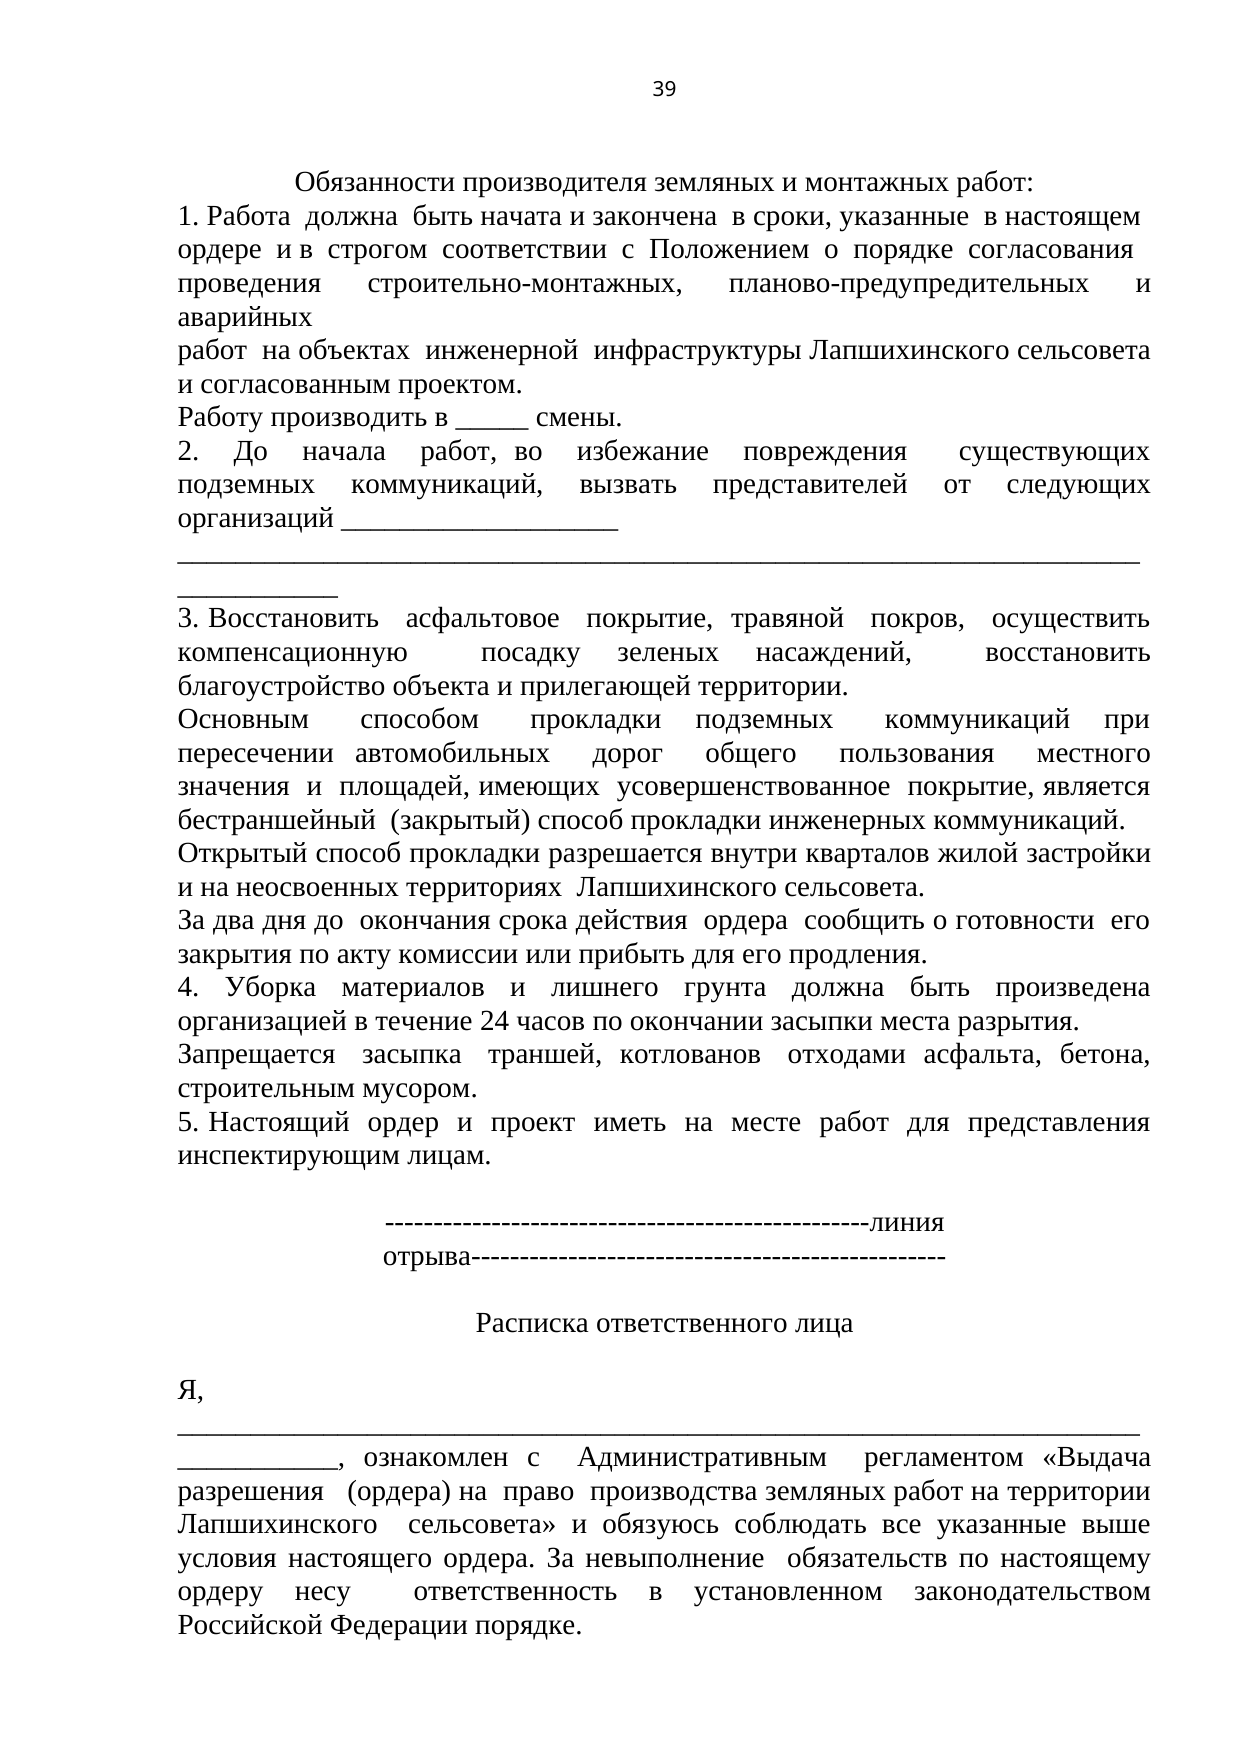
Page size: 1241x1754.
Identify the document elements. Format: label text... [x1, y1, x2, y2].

text Запрещается засыпка траншей, котлованов отходами асфальта, бетона, строительным мусором. [177, 1037, 1152, 1104]
text работ на объектах инженерной инфраструктуры Лапшихинского сельсовета и согласованным проектом. [177, 332, 1152, 399]
text _____________________________________________________________________________ [177, 533, 1152, 601]
text Расписка ответственного лица [177, 1305, 1152, 1338]
text 3. Восстановить асфальтовое покрытие, травяной покров, осуществить компенсационную посадку зеленых насаждений, восстановить благоустройство объекта и прилегающей территории. [177, 601, 1152, 701]
text проведения строительно-монтажных, планово-предупредительных и аварийных [177, 265, 1152, 332]
text Работу производить в _____ смены. [177, 399, 1152, 433]
text --------------------------------------------------линия отрыва------------------------------------------------- [177, 1204, 1152, 1271]
text Я, _____________________________________________________________________________, ознакомлен с Административным регламентом «Выдача разрешения (ордера) на право производства земляных работ на территории Лапшихинского сельсовета» и обязуюсь соблюдать все указанные выше условия настоящего ордера. За невыполнение обязательств по настоящему ордеру несу ответственность в установленном законодательством Российской Федерации порядке. [177, 1372, 1152, 1640]
text 2. До начала работ, во избежание повреждения существующих подземных коммуникаций, вызвать представителей от следующих организаций ___________________ [177, 433, 1152, 533]
text 4. Уборка материалов и лишнего грунта должна быть произведена организацией в течение 24 часов по окончании засыпки места разрытия. [177, 969, 1152, 1037]
text За два дня до окончания срока действия ордера сообщить о готовности его закрытия по акту комиссии или прибыть для его продления. [177, 902, 1152, 969]
text 5. Настоящий ордер и проект иметь на месте работ для представления инспектирующим лицам. [177, 1104, 1152, 1171]
text ордере и в строгом соответствии с Положением о порядке согласования [177, 232, 1152, 265]
text Обязанности производителя земляных и монтажных работ: [177, 164, 1152, 198]
text 1. Работа должна быть начата и закончена в сроки, указанные в настоящем [177, 198, 1152, 232]
text Основным способом прокладки подземных коммуникаций при пересечении автомобильных дорог общего пользования местного значения и площадей, имеющих усовершенствованное покрытие, является бестраншейный (закрытый) способ прокладки инженерных коммуникаций. [177, 701, 1152, 835]
text Открытый способ прокладки разрешается внутри кварталов жилой застройки и на неосвоенных территориях Лапшихинского сельсовета. [177, 835, 1152, 902]
